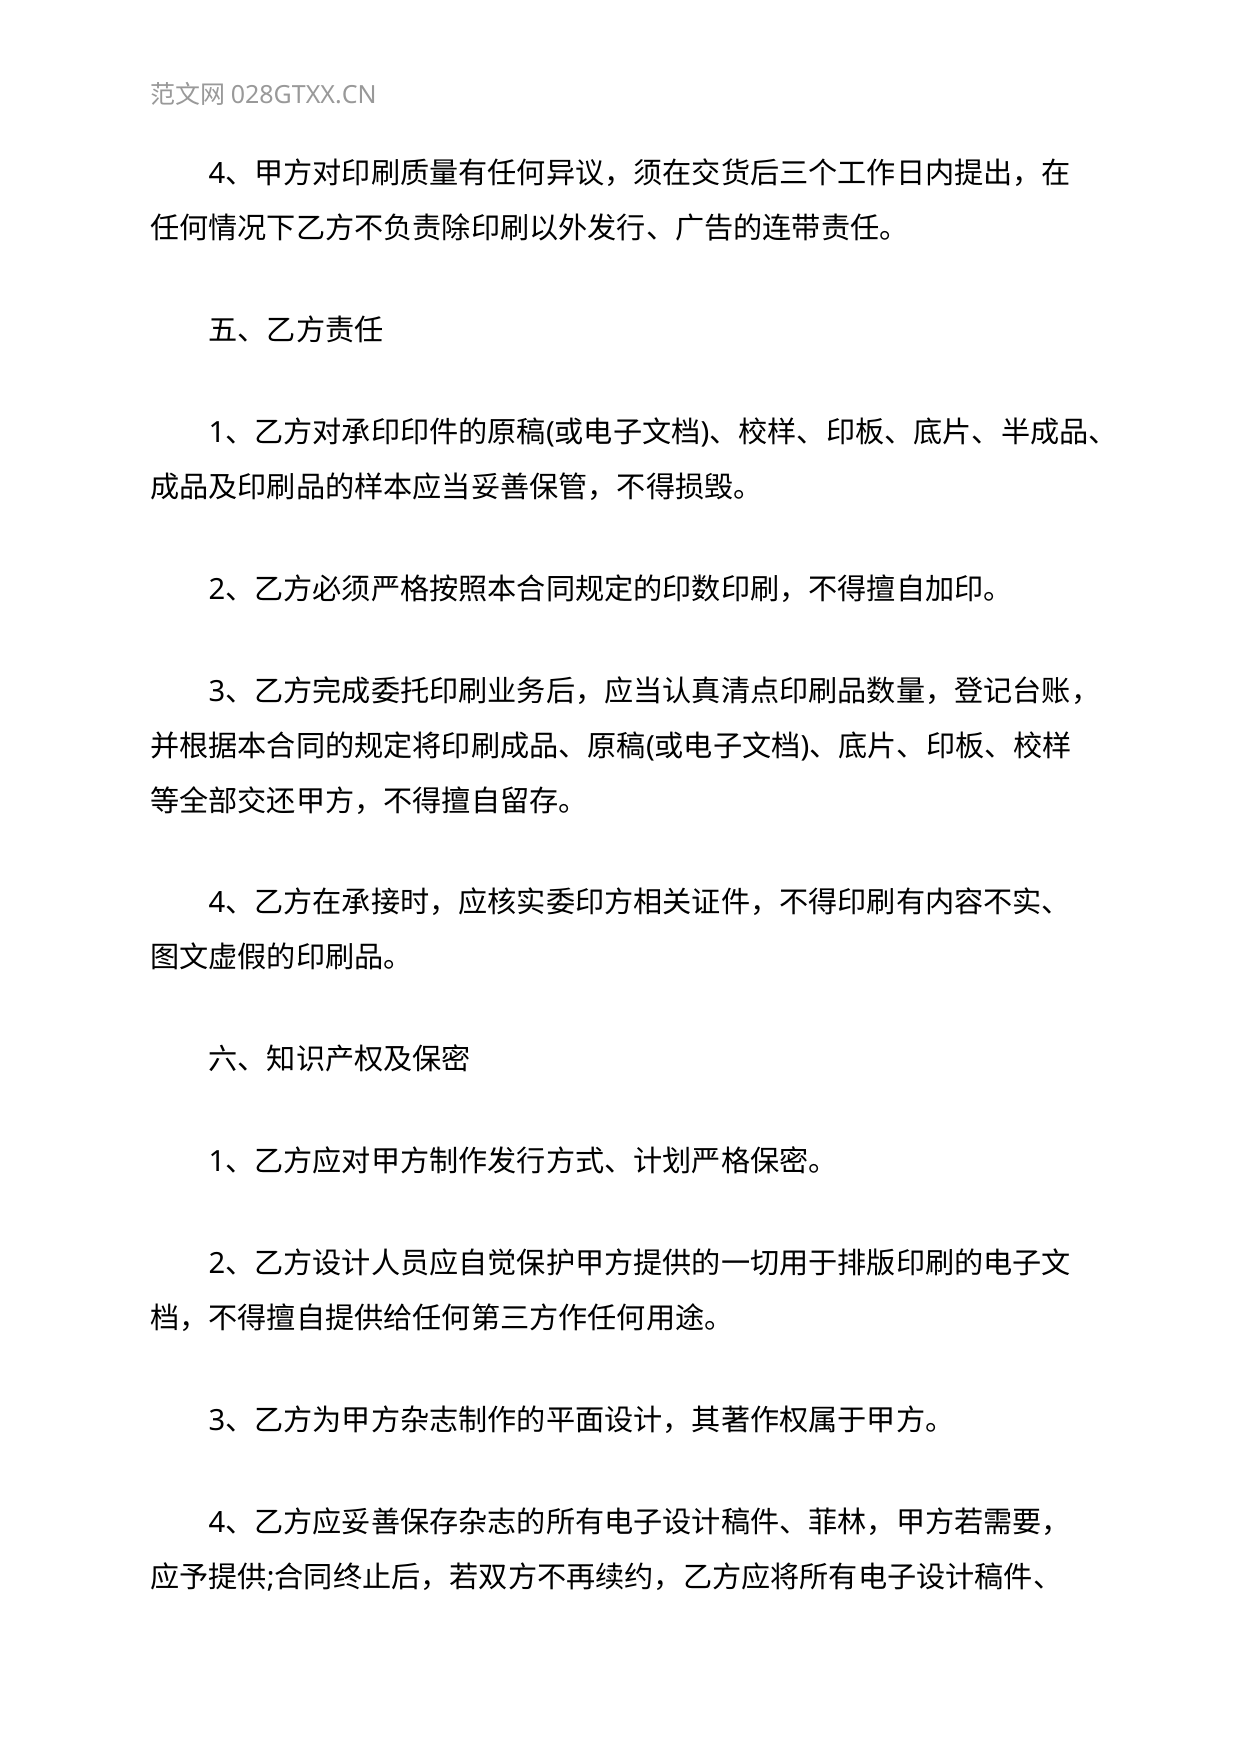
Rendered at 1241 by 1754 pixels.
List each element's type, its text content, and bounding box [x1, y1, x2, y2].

text 五、乙方责任 [150, 307, 1090, 349]
text 1、乙方应对甲方制作发行方式、计划严格保密。 [150, 1138, 1090, 1180]
text 3、乙方为甲方杂志制作的平面设计，其著作权属于甲方。 [150, 1396, 1090, 1439]
text 4、甲方对印刷质量有任何异议，须在交货后三个工作日内提出，在任何情况下乙方不负责除印刷以外发行、广告的连带责任。 [150, 150, 1090, 247]
text 六、知识产权及保密 [150, 1036, 1090, 1078]
text 4、乙方在承接时，应核实委印方相关证件，不得印刷有内容不实、图文虚假的印刷品。 [150, 879, 1090, 976]
text 2、乙方必须严格按照本合同规定的印数印刷，不得擅自加印。 [150, 565, 1090, 608]
text 3、乙方完成委托印刷业务后，应当认真清点印刷品数量，登记台账，并根据本合同的规定将印刷成品、原稿(或电子文档)、底片、印板、校样等全部交还甲方，不得擅自留存。 [150, 667, 1090, 819]
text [150, 1498, 1090, 1596]
text 1、乙方对承印印件的原稿(或电子文档)、校样、印板、底片、半成品、成品及印刷品的样本应当妥善保管，不得损毁。 [150, 408, 1090, 506]
text 2、乙方设计人员应自觉保护甲方提供的一切用于排版印刷的电子文档，不得擅自提供给任何第三方作任何用途。 [150, 1239, 1090, 1337]
